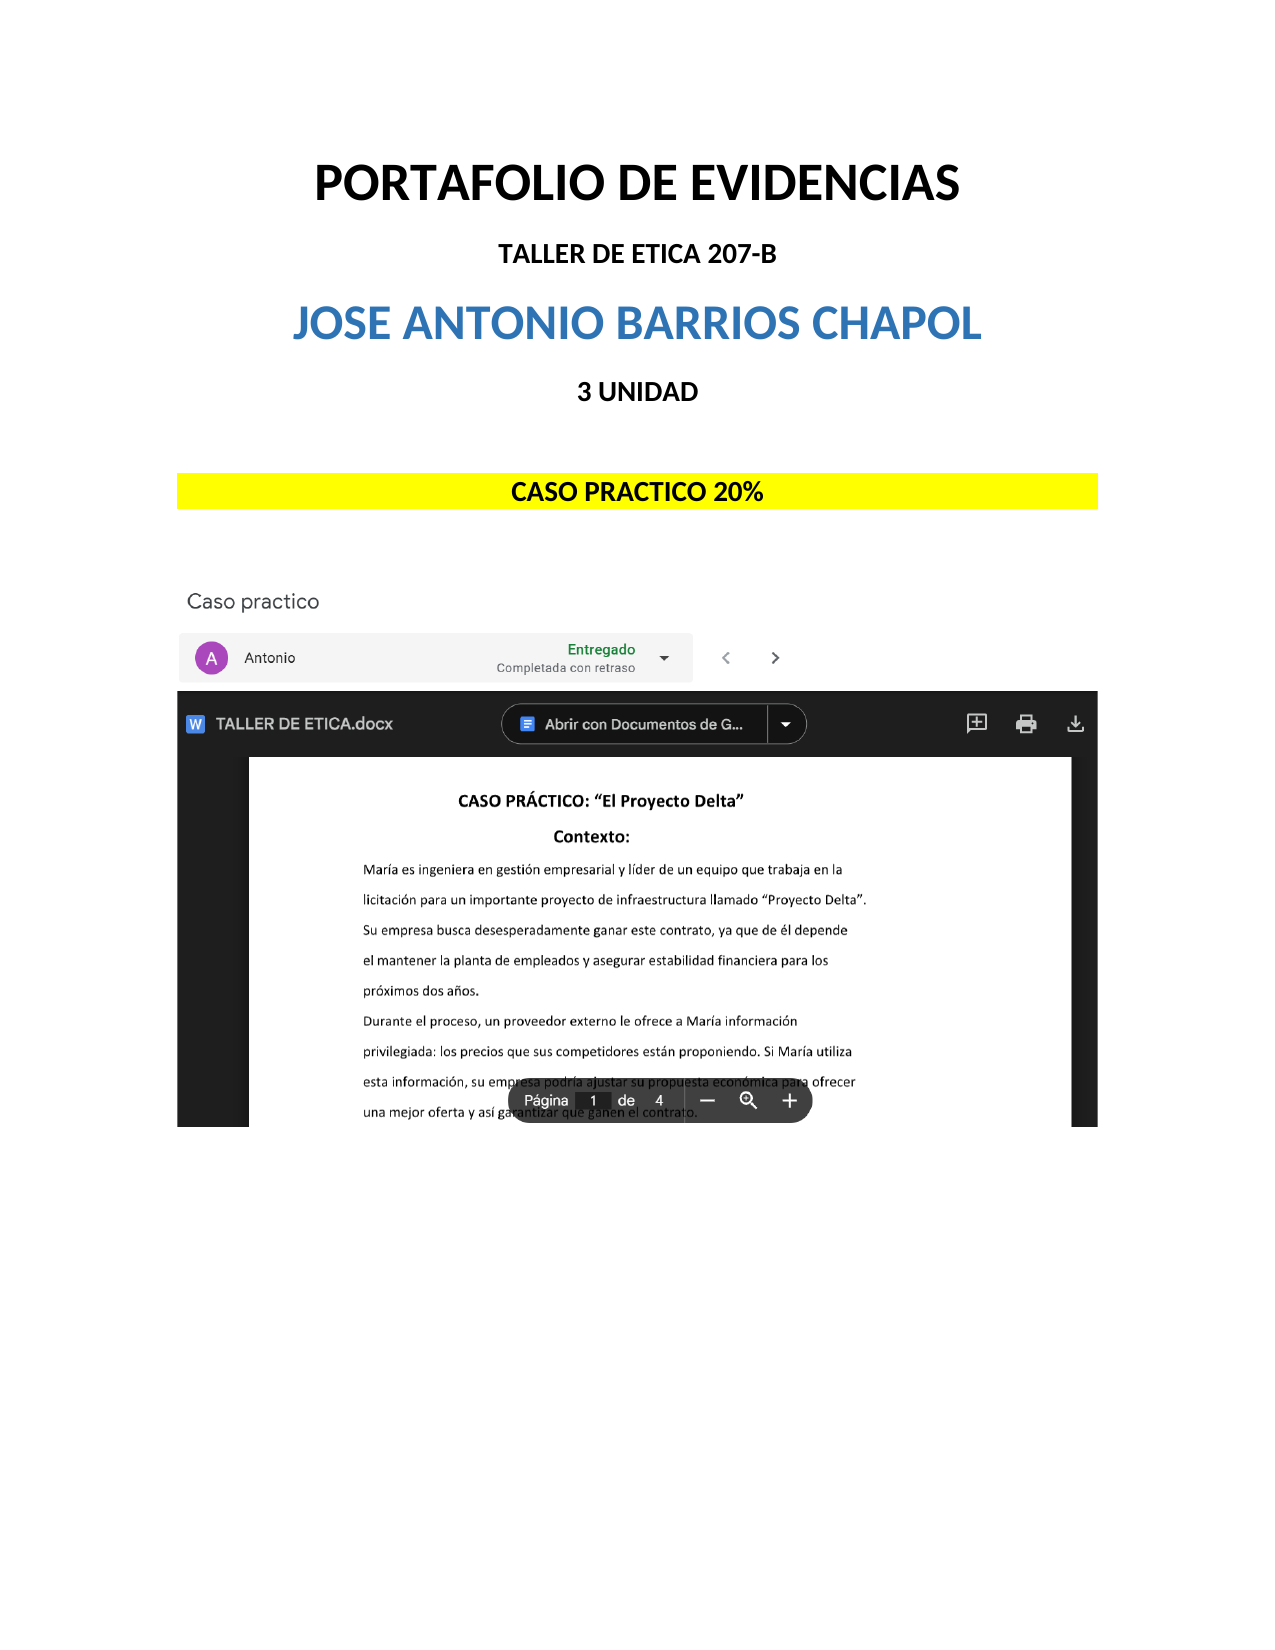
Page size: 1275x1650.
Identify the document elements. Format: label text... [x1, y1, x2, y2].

text CASO PRACTICO 20% [177, 473, 1098, 509]
text TALLER DE ETICA 207-B [177, 236, 1098, 271]
text PORTAFOLIO DE EVIDENCIAS [177, 148, 1098, 214]
picture [177, 573, 1098, 1127]
text 3 UNIDAD [177, 373, 1098, 409]
text JOSE ANTONIO BARRIOS CHAPOL [177, 291, 1098, 352]
